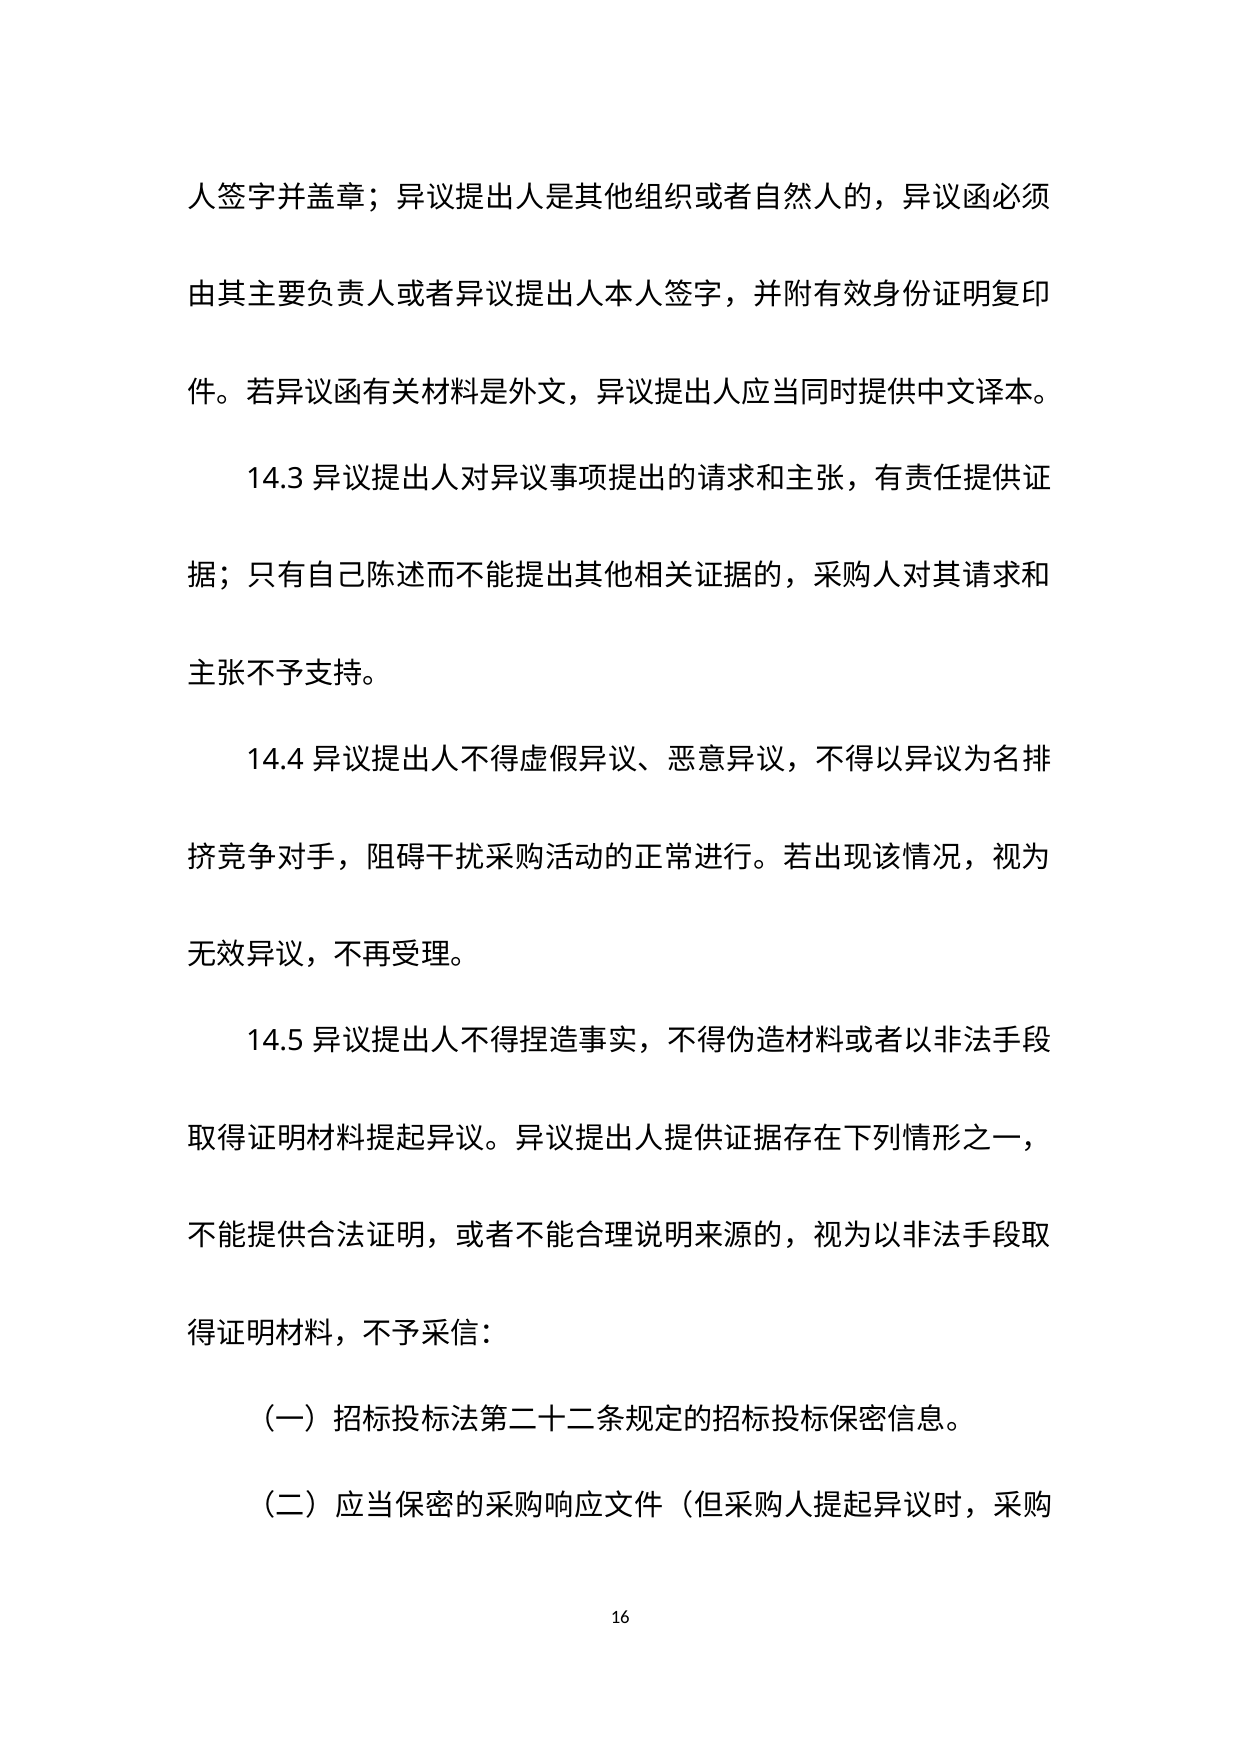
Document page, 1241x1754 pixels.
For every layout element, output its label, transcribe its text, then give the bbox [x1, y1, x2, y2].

text （一）招标投标法第二十二条规定的招标投标保密信息。 [187, 1384, 1053, 1449]
text 14.4 异议提出人不得虚假异议、恶意异议，不得以异议为名排挤竞争对手，阻碍干扰采购活动的正常进行。若出现该情况，视为无效异议，不再受理。 [187, 724, 1053, 984]
text 14.3 异议提出人对异议事项提出的请求和主张，有责任提供证据；只有自己陈述而不能提出其他相关证据的，采购人对其请求和主张不予支持。 [187, 443, 1053, 703]
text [187, 162, 1053, 422]
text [187, 1470, 1053, 1535]
text 14.5 异议提出人不得捏造事实，不得伪造材料或者以非法手段取得证明材料提起异议。异议提出人提供证据存在下列情形之一，不能提供合法证明，或者不能合理说明来源的，视为以非法手段取得证明材料，不予采信： [187, 1005, 1053, 1363]
